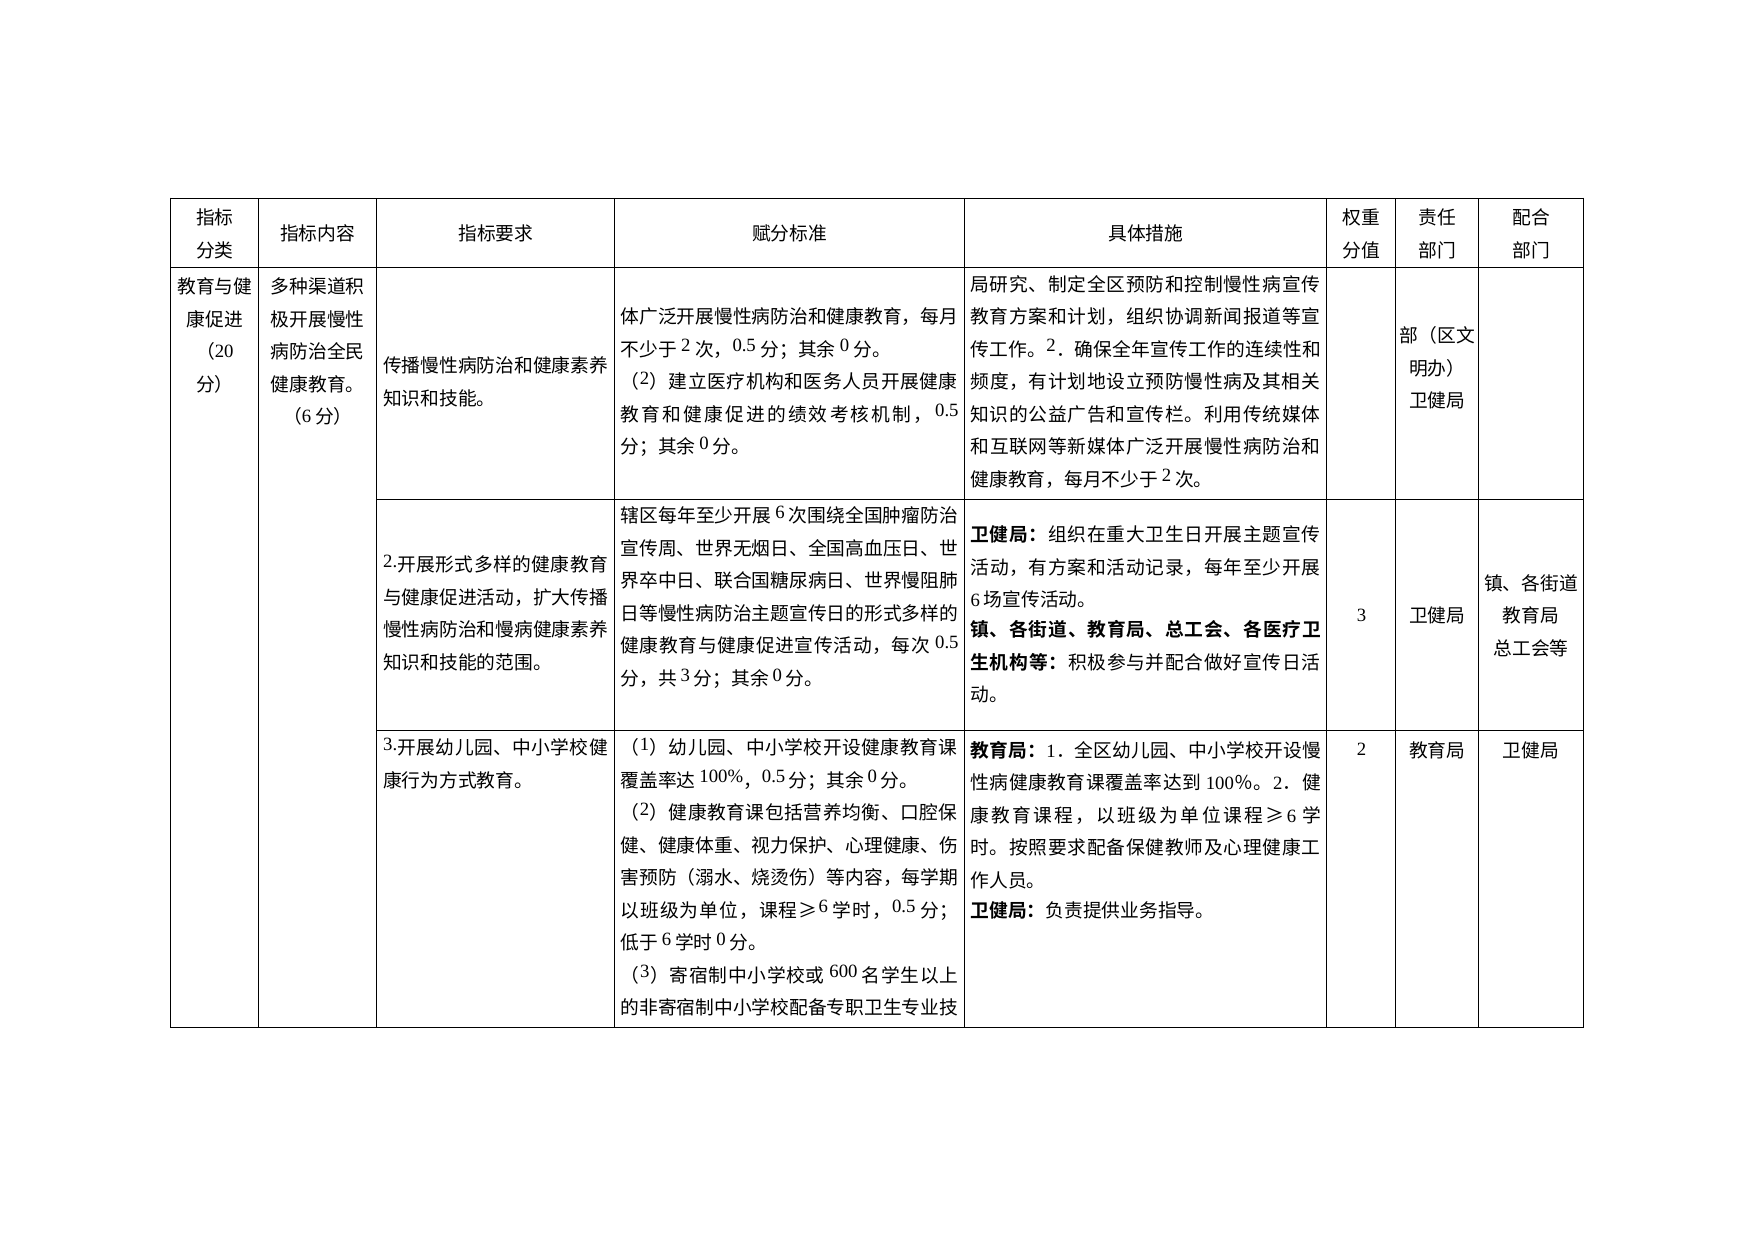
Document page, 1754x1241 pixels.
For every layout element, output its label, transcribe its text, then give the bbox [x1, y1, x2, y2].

table_cell 1.广泛开展健康教育，定期传播慢性病防治和健康素养知识和技能。 [377, 268, 614, 498]
table_header 配合 部门 [1479, 199, 1583, 267]
table_cell 3.开展幼儿园、中小学校健康行为方式教育。 [377, 731, 614, 1027]
table_cell 卫健局 [1479, 731, 1583, 1027]
table_cell 卫健局：组织在重大卫生日开展主题宣传活动，有方案和活动记录，每年至少开展6场宣传活动。 镇、各街道、教育局、总工会、各医疗卫生机构等：积极参与并配合做好宣传日活动。 [965, 500, 1326, 730]
table_cell [1479, 268, 1583, 498]
table_header 指标要求 [377, 199, 614, 267]
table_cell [615, 731, 964, 1027]
table_header 权重 分值 [1327, 199, 1395, 267]
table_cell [615, 268, 964, 498]
table_cell （一）通过多种渠道积极开展慢性病防治全民健康教育。 （6分） [259, 268, 376, 1027]
table_cell 镇、各街道 教育局 总工会等 [1479, 500, 1583, 730]
table_cell 卫健局 [1396, 500, 1478, 730]
table_header 指标内容 [259, 199, 376, 267]
table_header 责任 部门 [1396, 199, 1478, 267]
table_cell 2 [1327, 731, 1395, 1027]
table_header 赋分标准 [615, 199, 964, 267]
table_cell 五、健康教育与健康促进 （20分） [171, 268, 258, 1027]
table_cell 教育局 [1396, 731, 1478, 1027]
table_cell 区委宣传部（区文明办） 卫健局 [1396, 268, 1478, 498]
table_cell 2.开展形式多样的健康教育与健康促进活动，扩大传播慢性病防治和慢病健康素养知识和技能的范围。 [377, 500, 614, 730]
table_header 指标 分类 [171, 199, 258, 267]
table_header 具体措施 [965, 199, 1326, 267]
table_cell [965, 731, 1326, 1027]
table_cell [965, 268, 1326, 498]
table_cell 辖区每年至少开展6次围绕全国肿瘤防治宣传周、世界无烟日、全国高血压日、世界卒中日、联合国糖尿病日、世界慢阻肺日等慢性病防治主题宣传日的形式多样的健康教育与健康促进宣传活动，每次0.5分，共3分；其余0分。 [615, 500, 964, 730]
table_cell 1 [1327, 268, 1395, 498]
table_cell 3 [1327, 500, 1395, 730]
